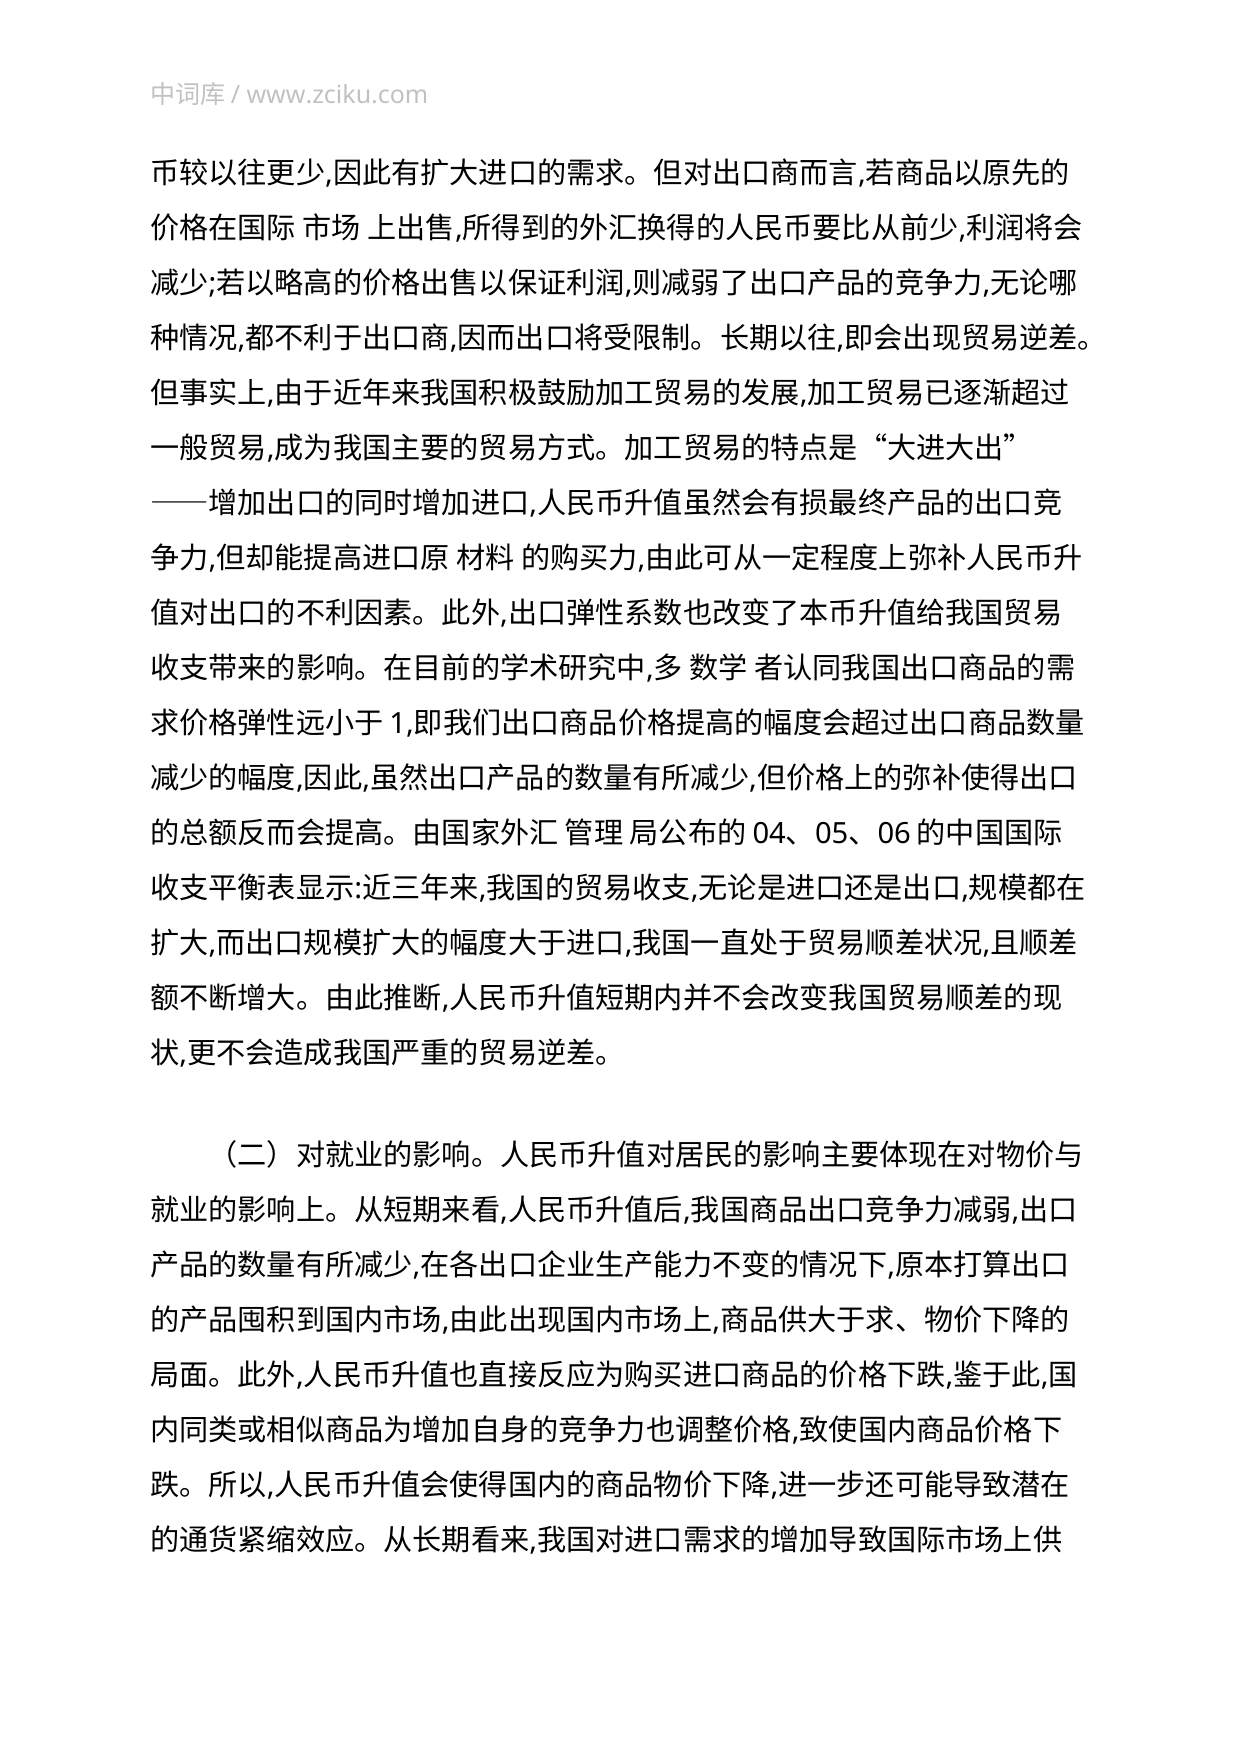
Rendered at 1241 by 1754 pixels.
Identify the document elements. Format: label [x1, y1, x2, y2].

text [150, 150, 1090, 1072]
text [150, 1132, 1090, 1559]
